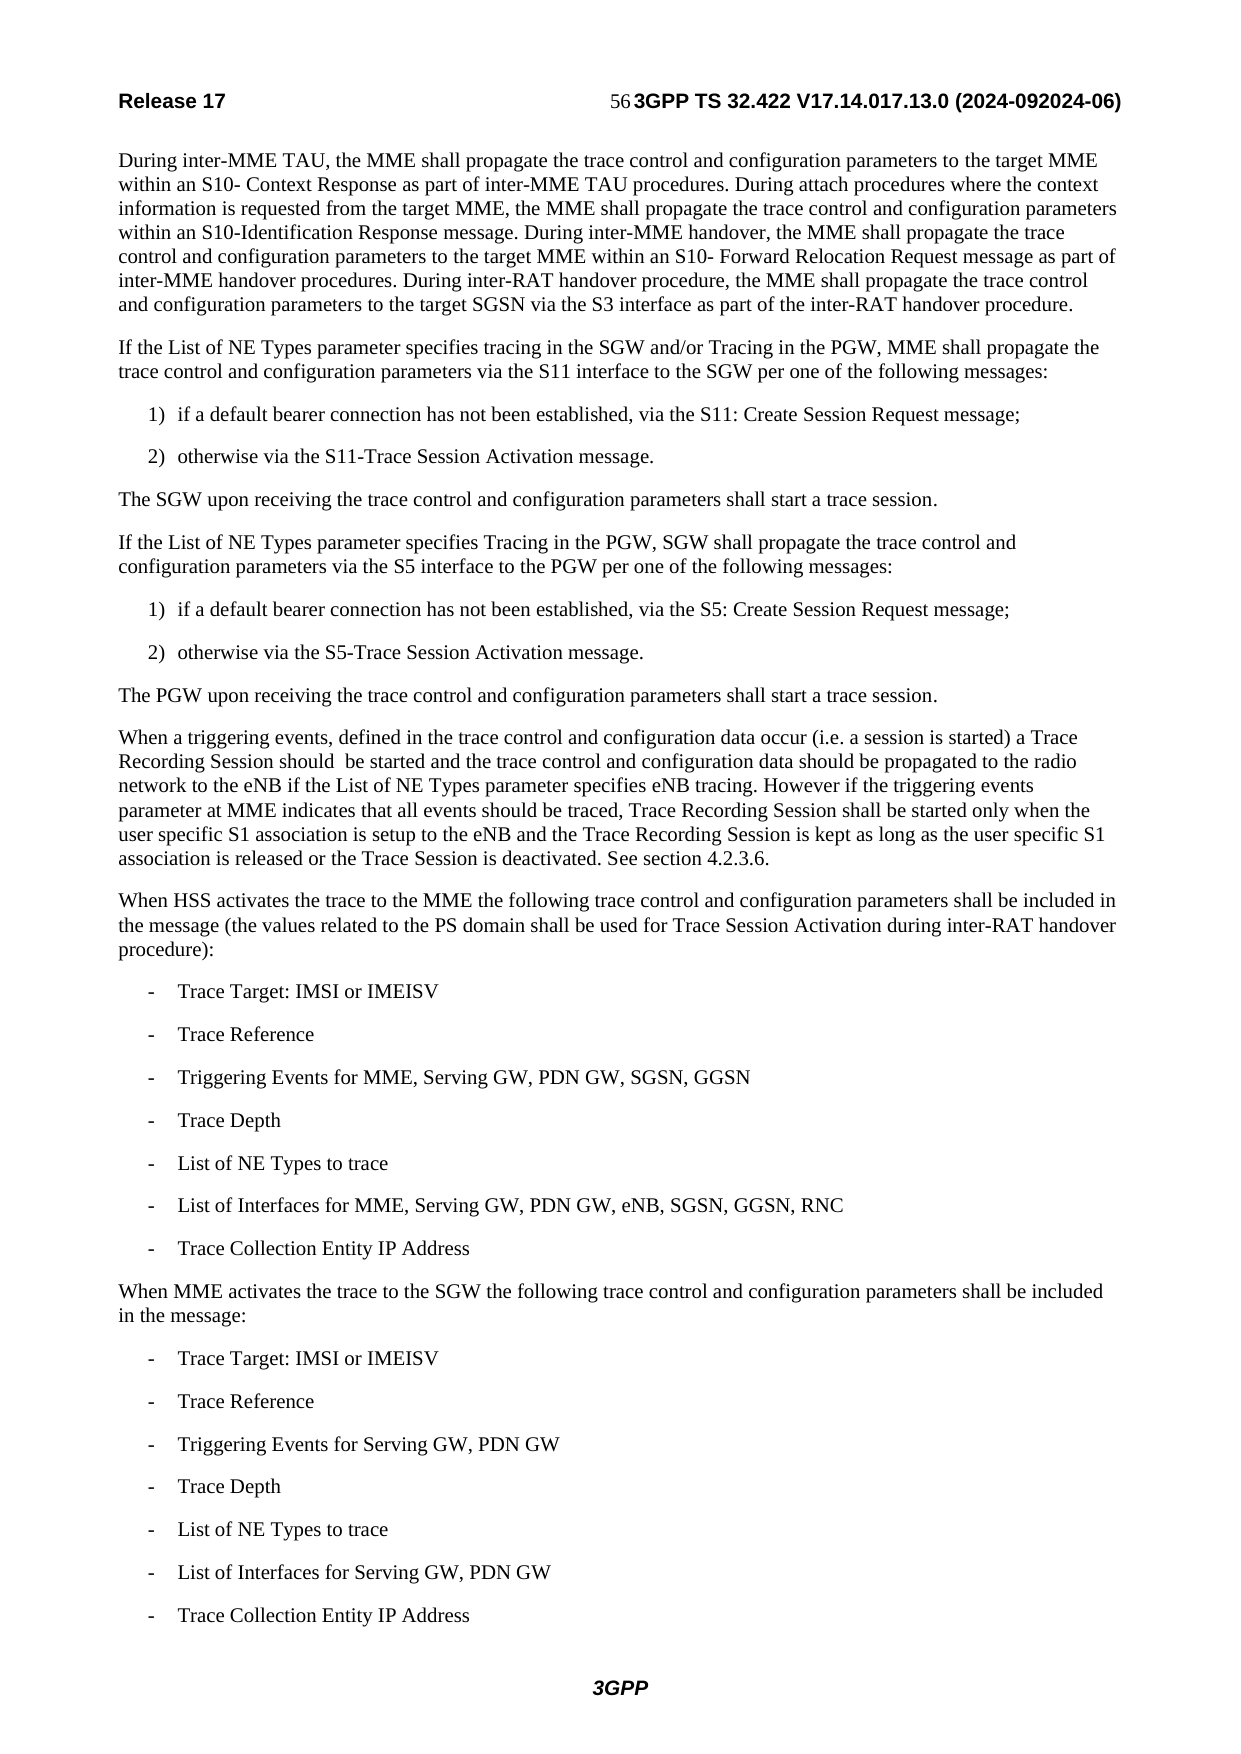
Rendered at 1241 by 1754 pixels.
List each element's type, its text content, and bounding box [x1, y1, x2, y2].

text - Trace Reference [148, 1022, 1122, 1046]
text - Triggering Events for MME, Serving GW, PDN GW, SGSN, GGSN [148, 1065, 1122, 1089]
text - Trace Depth [148, 1108, 1122, 1132]
text If the List of NE Types parameter specifies Tracing in the PGW, SGW shall propagate the trace control and configuration parameters via the S5 interface to the PGW per one of the following messages: [118, 530, 1122, 578]
text - Trace Reference [148, 1389, 1122, 1413]
text During inter-MME TAU, the MME shall propagate the trace control and configuration parameters to the target MME within an S10- Context Response as part of inter-MME TAU procedures. During attach procedures where the context information is requested from the target MME, the MME shall propagate the trace control and configuration parameters within an S10-Identification Response message. During inter-MME handover, the MME shall propagate the trace control and configuration parameters to the target MME within an S10- Forward Relocation Request message as part of inter-MME handover procedures. During inter-RAT handover procedure, the MME shall propagate the trace control and configuration parameters to the target SGSN via the S3 interface as part of the inter-RAT handover procedure. [118, 147, 1122, 316]
text - List of NE Types to trace [148, 1151, 1122, 1175]
text - Trace Collection Entity IP Address [148, 1603, 1122, 1627]
text - Trace Target: IMSI or IMEISV [148, 979, 1122, 1003]
text 2) otherwise via the S5-Trace Session Activation message. [148, 640, 1122, 664]
text - Triggering Events for Serving GW, PDN GW [148, 1432, 1122, 1456]
text - Trace Depth [148, 1474, 1122, 1498]
text 1) if a default bearer connection has not been established, via the S11: Create Session Request message; [148, 402, 1122, 426]
text If the List of NE Types parameter specifies tracing in the SGW and/or Tracing in the PGW, MME shall propagate the trace control and configuration parameters via the S11 interface to the SGW per one of the following messages: [118, 335, 1122, 383]
text - Trace Collection Entity IP Address [148, 1236, 1122, 1260]
text When HSS activates the trace to the MME the following trace control and configuration parameters shall be included in the message (the values related to the PS domain shall be used for Trace Session Activation during inter-RAT handover procedure): [118, 888, 1122, 961]
text The SGW upon receiving the trace control and configuration parameters shall start a trace session. [118, 487, 1122, 511]
text The PGW upon receiving the trace control and configuration parameters shall start a trace session. [118, 682, 1122, 707]
text - List of NE Types to trace [148, 1517, 1122, 1541]
text - Trace Target: IMSI or IMEISV [148, 1346, 1122, 1370]
text - List of Interfaces for Serving GW, PDN GW [148, 1560, 1122, 1584]
text 1) if a default bearer connection has not been established, via the S5: Create Session Request message; [148, 597, 1122, 621]
text When a triggering events, defined in the trace control and configuration data occur (i.e. a session is started) a Trace Recording Session should be started and the trace control and configuration data should be propagated to the radio network to the eNB if the List of NE Types parameter specifies eNB tracing. However if the triggering events parameter at MME indicates that all events should be traced, Trace Recording Session shall be started only when the user specific S1 association is setup to the eNB and the Trace Recording Session is kept as long as the user specific S1 association is released or the Trace Session is deactivated. See section 4.2.3.6. [118, 725, 1122, 870]
text 2) otherwise via the S11-Trace Session Activation message. [148, 444, 1122, 468]
text When MME activates the trace to the SGW the following trace control and configuration parameters shall be included in the message: [118, 1279, 1122, 1327]
text - List of Interfaces for MME, Serving GW, PDN GW, eNB, SGSN, GGSN, RNC [148, 1193, 1122, 1217]
